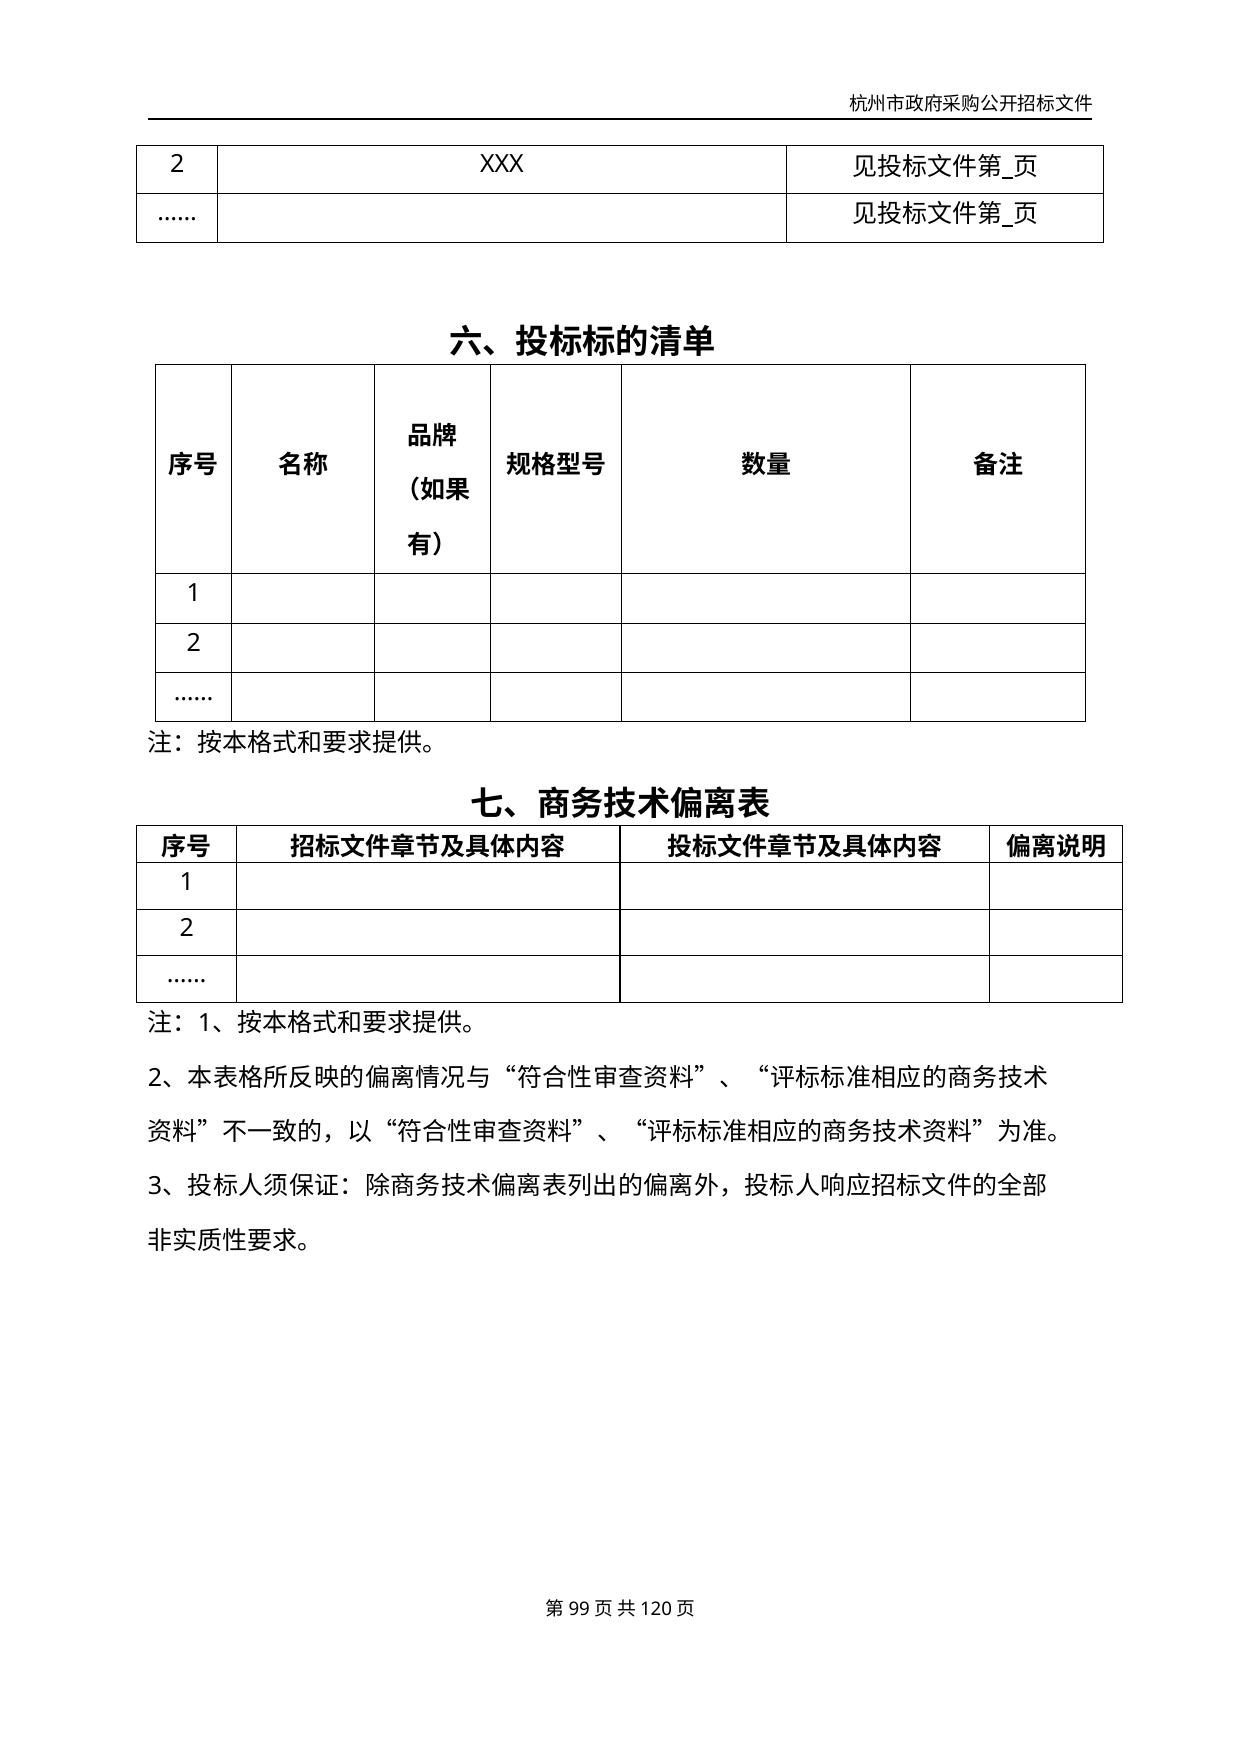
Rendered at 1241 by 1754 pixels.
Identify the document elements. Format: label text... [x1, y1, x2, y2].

table_cell [232, 673, 374, 721]
table_header 序号 [156, 365, 231, 573]
table_cell [232, 574, 374, 622]
table_cell [491, 624, 621, 672]
table_cell 1 [156, 574, 231, 622]
table_cell …… [137, 194, 217, 242]
table_cell [621, 956, 989, 1002]
table_header 偏离说明 [990, 826, 1122, 862]
table_cell [911, 624, 1085, 672]
table_cell [237, 863, 619, 909]
table_header 规格型号 [491, 365, 621, 573]
table_cell [990, 863, 1122, 909]
text 注：1、按本格式和要求提供。 [148, 1003, 1049, 1039]
table_cell [622, 624, 910, 672]
table_header 序号 [137, 826, 236, 862]
text 注：按本格式和要求提供。 [148, 722, 1049, 758]
table_cell [491, 673, 621, 721]
table_cell 2 [156, 624, 231, 672]
table_cell [621, 863, 989, 909]
table_cell [491, 574, 621, 622]
table_header 备注 [911, 365, 1085, 573]
table_cell XXX [218, 146, 786, 193]
table_header 数量 [622, 365, 910, 573]
table_header 品牌（如果有） [375, 365, 490, 573]
table_cell [375, 574, 490, 622]
text 2、本表格所反映的偏离情况与“符合性审查资料”、“评标标准相应的商务技术资料”不一致的，以“符合性审查资料”、“评标标准相应的商务技术资料”为准。 [148, 1057, 1049, 1148]
table_cell [911, 574, 1085, 622]
table_cell 1 [137, 863, 236, 909]
table_cell …… [137, 956, 236, 1002]
table_cell 见投标文件第 页 [787, 146, 1103, 193]
table_cell [237, 910, 619, 955]
table_header 名称 [232, 365, 374, 573]
table_cell [990, 910, 1122, 955]
table_cell [375, 624, 490, 672]
table_cell [622, 574, 910, 622]
text 六、投标标的清单 [148, 315, 1092, 363]
table_cell [621, 910, 989, 955]
table_cell [990, 956, 1122, 1002]
table_cell [375, 673, 490, 721]
table_cell [218, 194, 786, 242]
table_cell [237, 956, 619, 1002]
table_cell [232, 624, 374, 672]
table_cell 2 [137, 910, 236, 955]
table_cell 见投标文件第 页 [787, 194, 1103, 242]
table_header 招标文件章节及具体内容 [237, 826, 619, 862]
table_cell 2 [137, 146, 217, 193]
list 3、投标人须保证：除商务技术偏离表列出的偏离外，投标人响应招标文件的全部非实质性要求。 [148, 1166, 1049, 1256]
text 七、商务技术偏离表 [148, 777, 1092, 825]
table_cell [911, 673, 1085, 721]
table_cell [622, 673, 910, 721]
table_header 投标文件章节及具体内容 [621, 826, 989, 862]
table_cell …… [156, 673, 231, 721]
